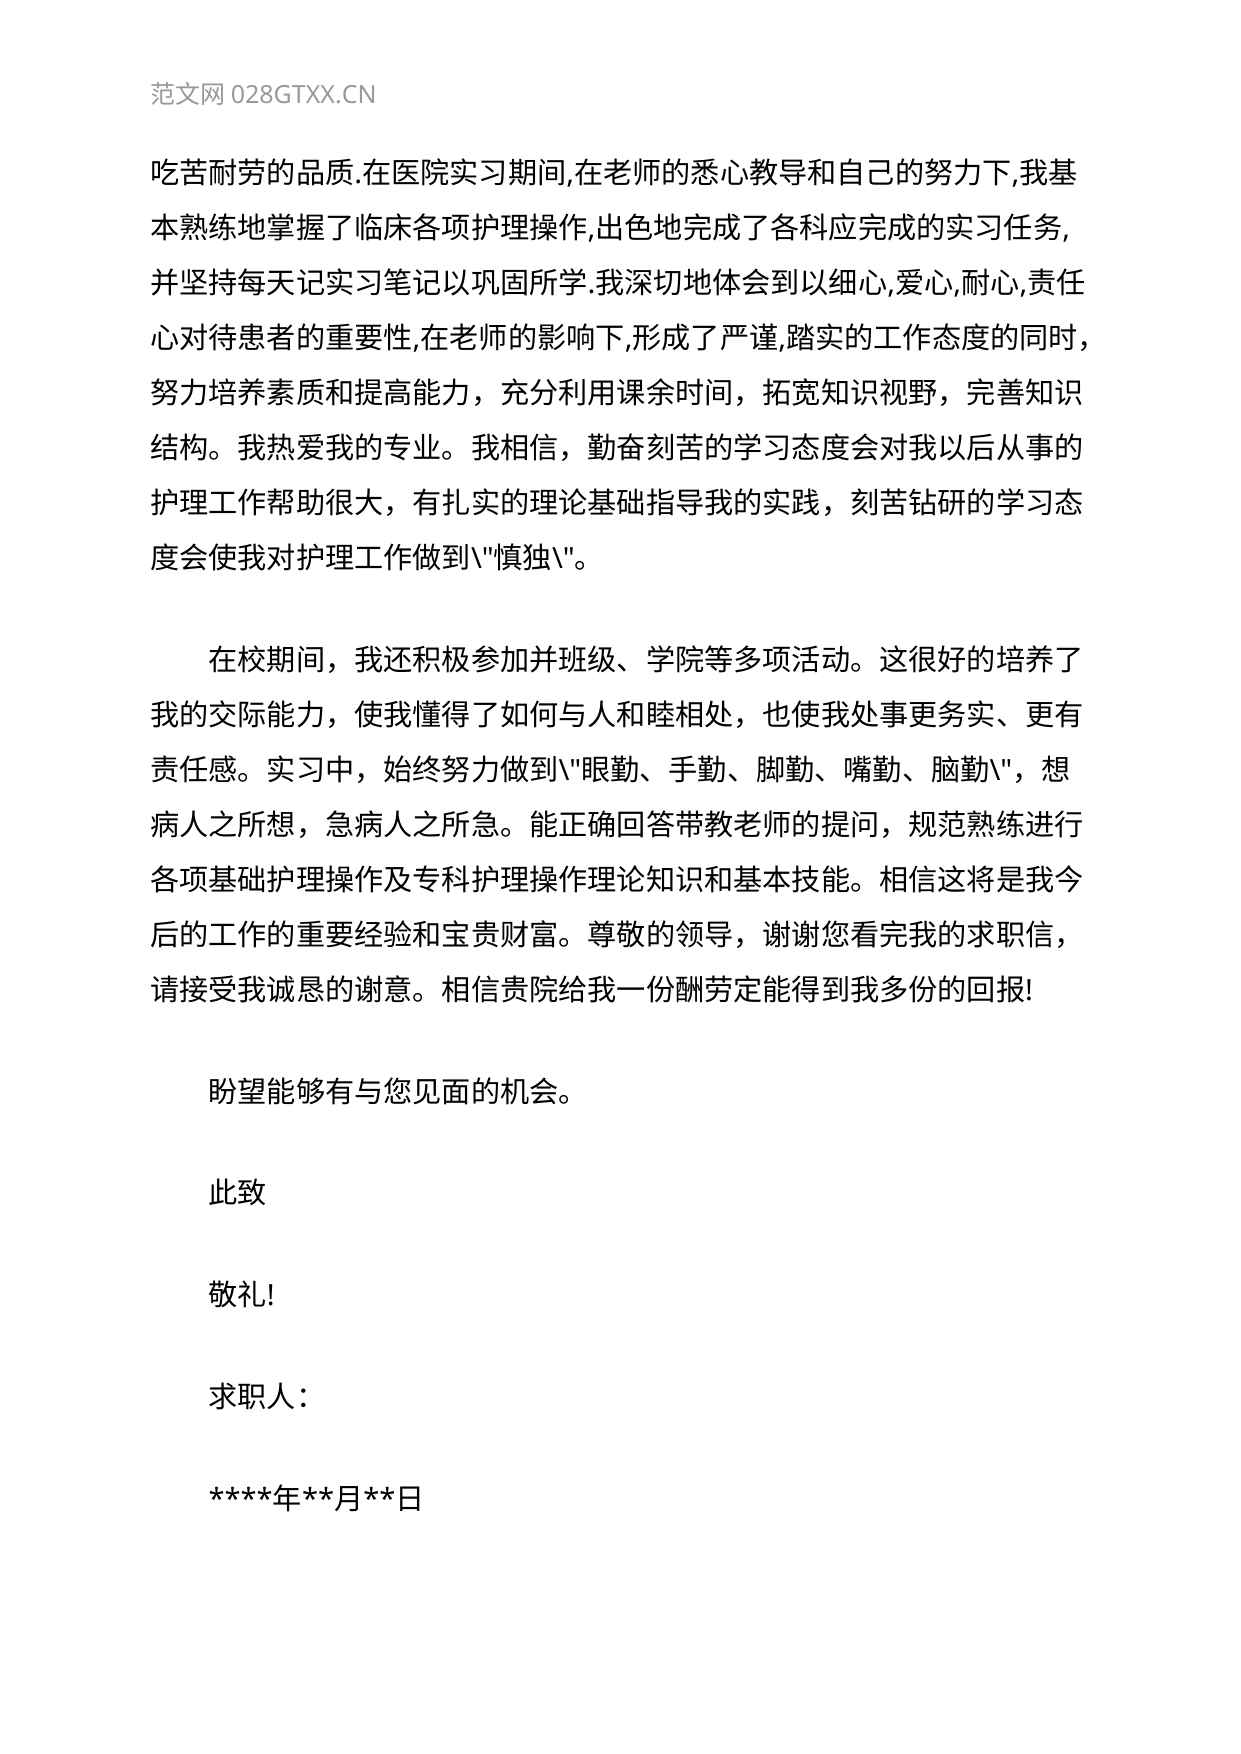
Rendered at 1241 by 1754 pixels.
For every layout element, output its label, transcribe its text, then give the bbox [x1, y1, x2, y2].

text 求职人： [150, 1374, 1090, 1416]
text 在校期间，我还积极参加并班级、学院等多项活动。这很好的培养了我的交际能力，使我懂得了如何与人和睦相处，也使我处事更务实、更有责任感。实习中，始终努力做到\"眼勤、手勤、脚勤、嘴勤、脑勤\"，想病人之所想，急病人之所急。能正确回答带教老师的提问，规范熟练进行各项基础护理操作及专科护理操作理论知识和基本技能。相信这将是我今后的工作的重要经验和宝贵财富。尊敬的领导，谢谢您看完我的求职信，请接受我诚恳的谢意。相信贵院给我一份酬劳定能得到我多份的回报! [150, 637, 1090, 1008]
text ****年**月**日 [150, 1475, 1090, 1518]
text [150, 150, 1090, 577]
text 此致 [150, 1170, 1090, 1212]
text 敬礼! [150, 1272, 1090, 1314]
text 盼望能够有与您见面的机会。 [150, 1068, 1090, 1110]
